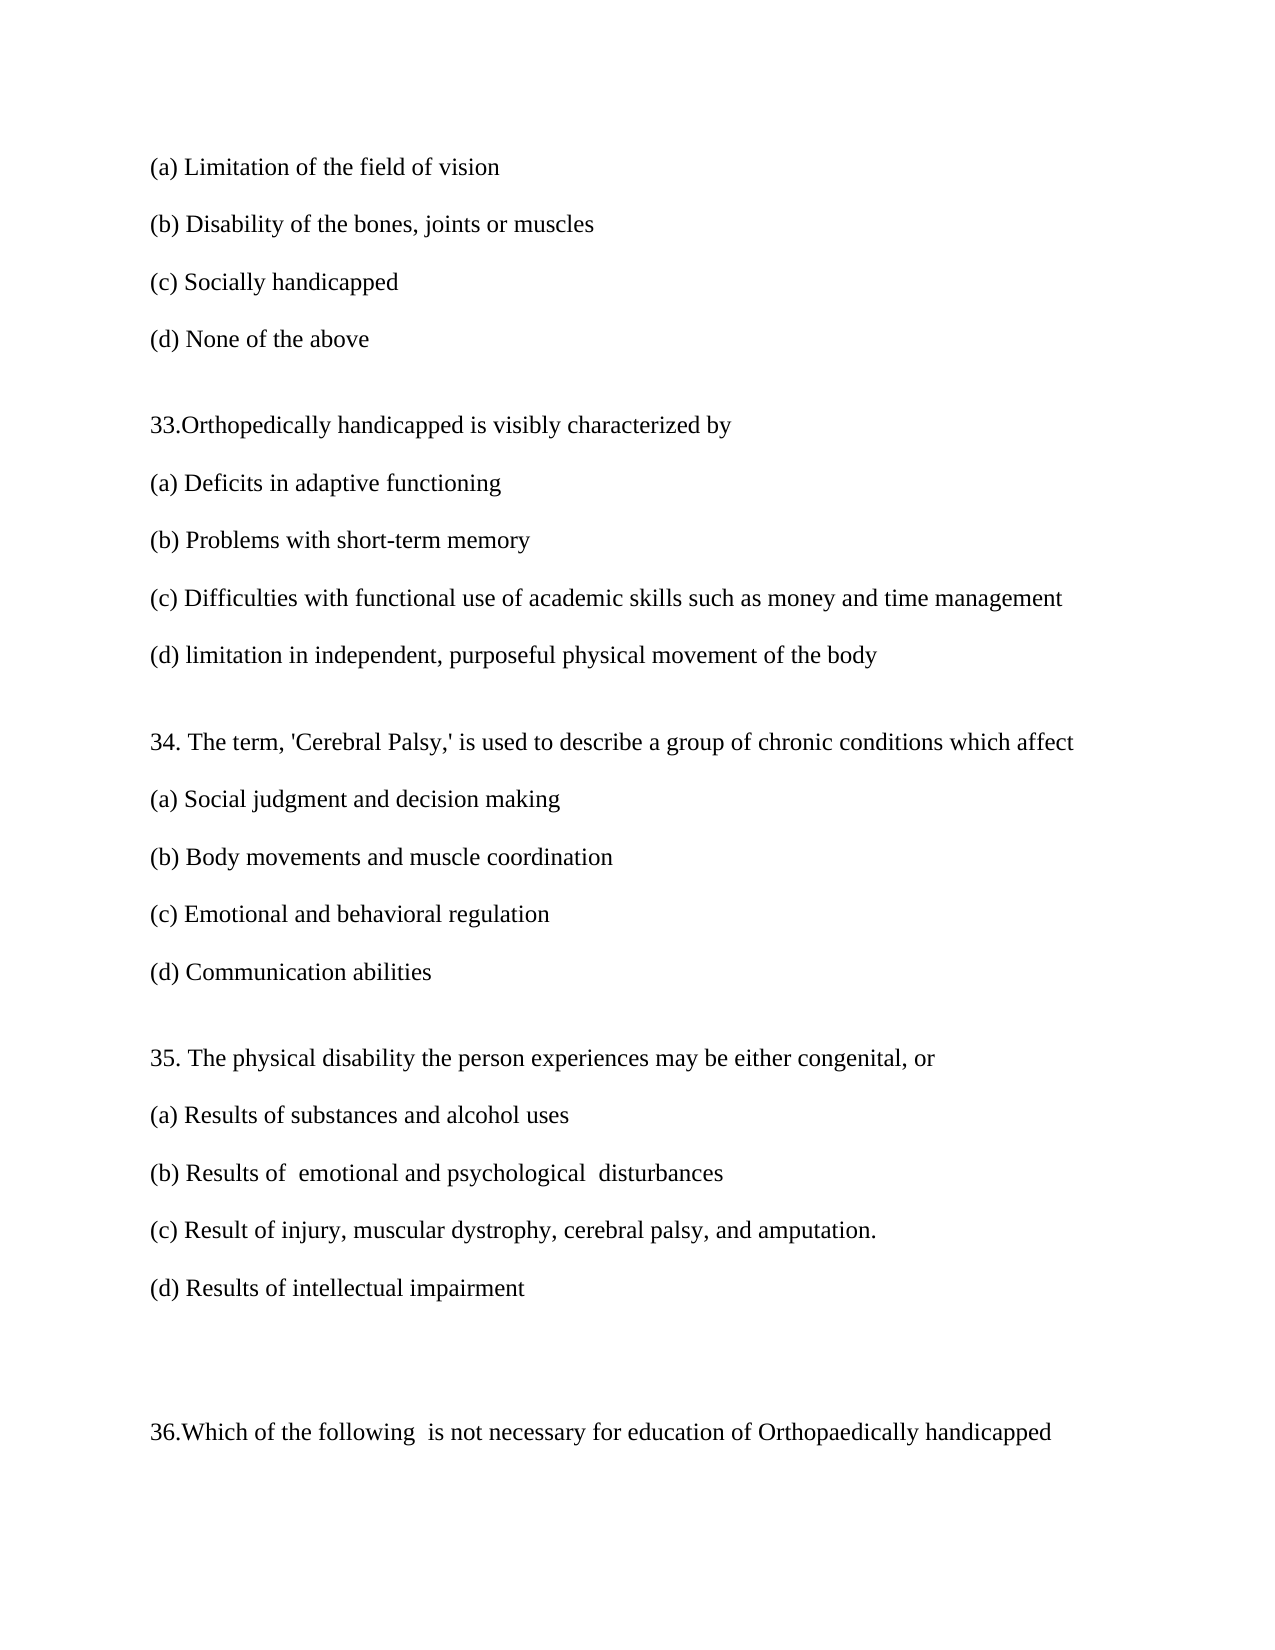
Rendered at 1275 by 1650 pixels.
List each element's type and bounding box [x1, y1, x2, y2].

table_header [149, 150, 1142, 1476]
